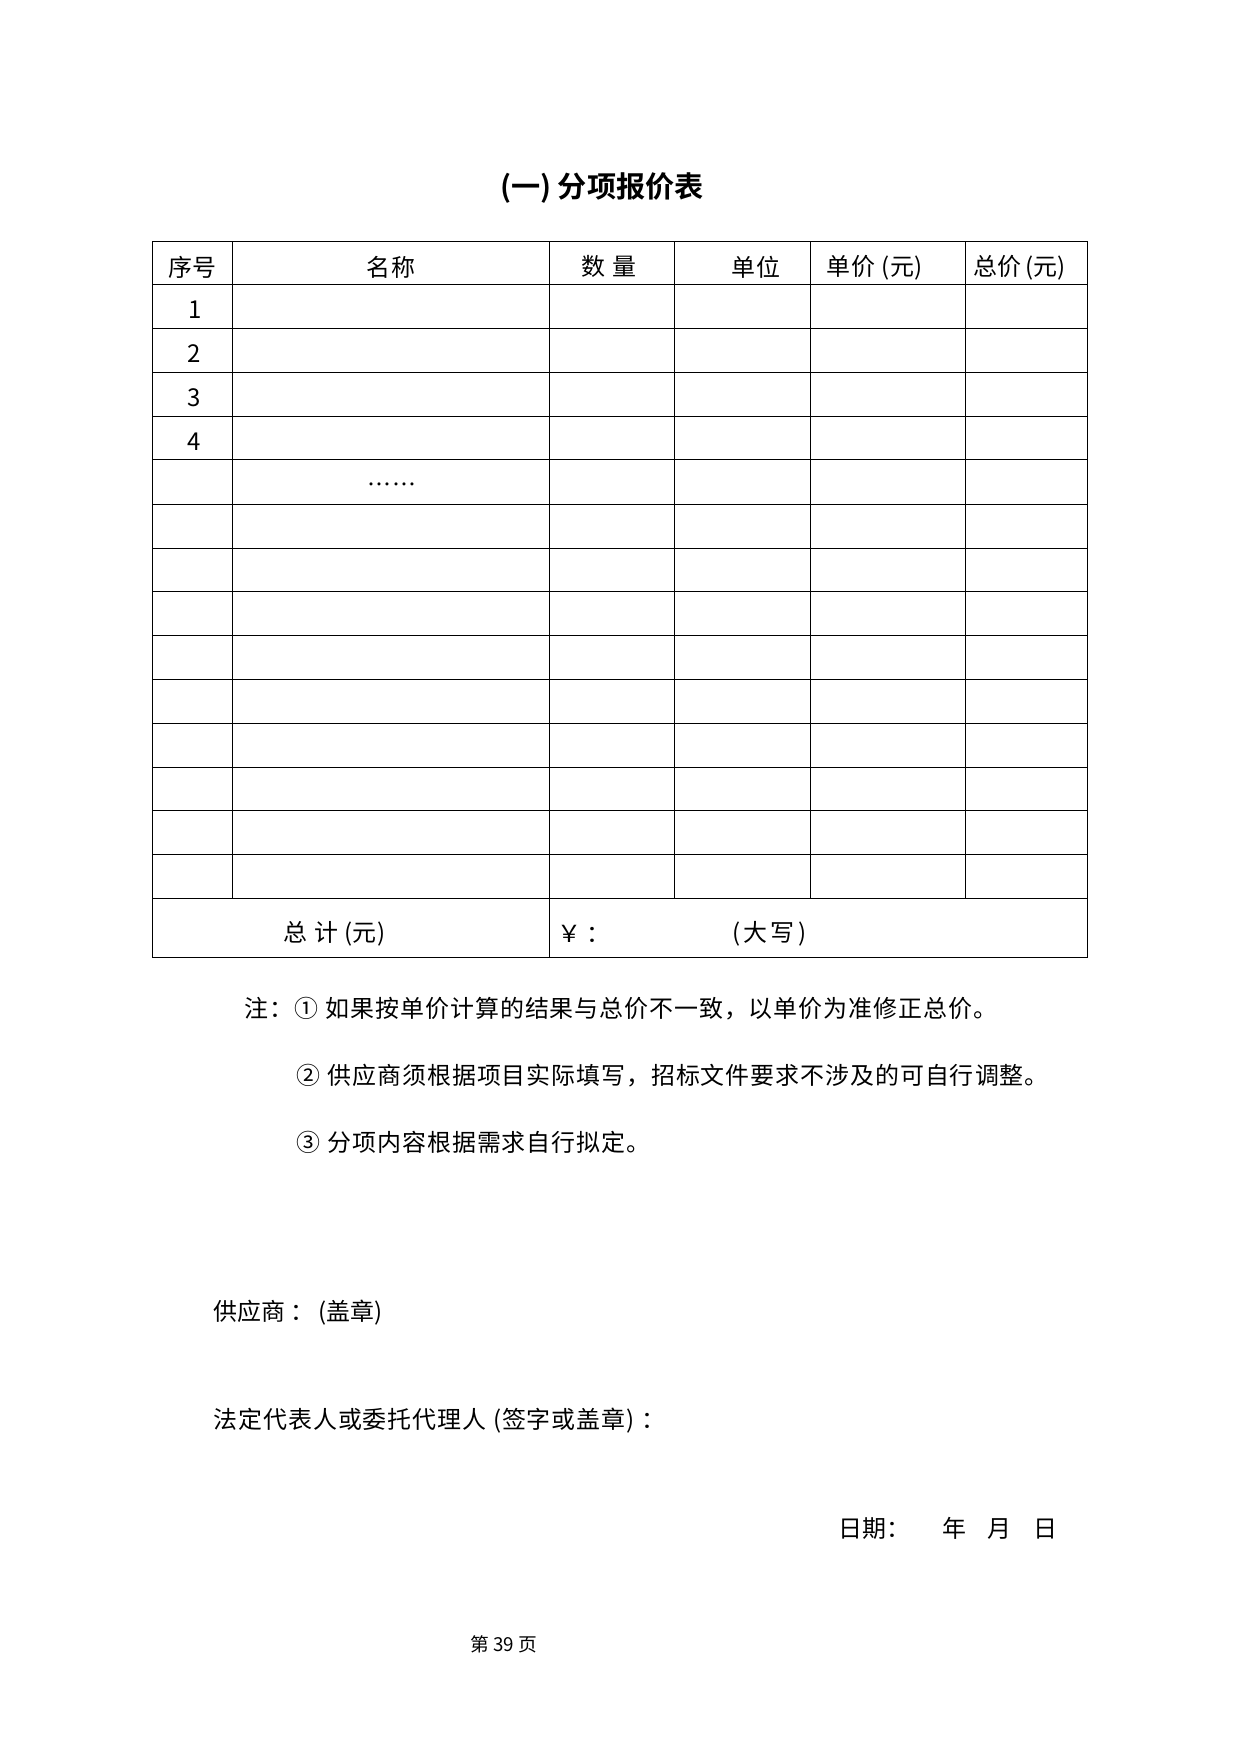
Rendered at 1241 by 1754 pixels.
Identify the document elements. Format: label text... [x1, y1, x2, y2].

table_cell [966, 329, 1087, 372]
table_cell [233, 811, 549, 854]
text 供应商 ： (盖章) [213, 1294, 1088, 1327]
table_cell [966, 505, 1087, 547]
table_cell [675, 285, 810, 328]
table_cell [675, 417, 810, 459]
table_cell [966, 680, 1087, 723]
table_header 单位 [675, 242, 810, 284]
table_cell [811, 768, 965, 810]
table_cell [675, 768, 810, 810]
table_cell [811, 592, 965, 635]
table_cell [233, 768, 549, 810]
table_cell [233, 680, 549, 723]
table_cell [153, 460, 232, 503]
table_cell [233, 549, 549, 591]
table_cell [675, 592, 810, 635]
table_cell [811, 373, 965, 416]
table_cell [675, 636, 810, 679]
table_cell [966, 285, 1087, 328]
table_header 名称 [233, 242, 549, 284]
table_cell [550, 329, 674, 372]
table_cell [153, 549, 232, 591]
table_cell [153, 724, 232, 767]
table_cell [966, 417, 1087, 459]
table_cell [550, 460, 674, 503]
text 注：① 如果按单价计算的结果与总价不一致，以单价为准修正总价。 [244, 989, 1088, 1025]
table_header 数 量 [550, 242, 674, 284]
table_cell (大写) [674, 899, 1087, 957]
table_cell [550, 417, 674, 459]
table_cell [153, 505, 232, 547]
table_cell 2 [153, 329, 232, 372]
table_cell [966, 373, 1087, 416]
table_cell [966, 855, 1087, 898]
table_cell [675, 855, 810, 898]
text 日期： 年 月 日 [152, 1512, 1057, 1544]
table_cell [153, 855, 232, 898]
table_cell [550, 855, 674, 898]
table_cell [675, 373, 810, 416]
table_cell [153, 811, 232, 854]
table_header 单价 (元) [811, 242, 965, 284]
table_cell [233, 855, 549, 898]
table_cell [233, 285, 549, 328]
text ③ 分项内容根据需求自行拟定。 [244, 1123, 1088, 1159]
table_cell [550, 768, 674, 810]
table_cell [675, 505, 810, 547]
table_cell [550, 811, 674, 854]
table_cell [550, 680, 674, 723]
table_cell [233, 417, 549, 459]
table_cell [966, 460, 1087, 503]
table_cell ￥ ： [550, 899, 674, 957]
table_cell 4 [153, 417, 232, 459]
table_cell [675, 680, 810, 723]
table_cell [550, 549, 674, 591]
table_cell [153, 680, 232, 723]
table_cell [550, 724, 674, 767]
table_cell [811, 724, 965, 767]
table_cell [550, 636, 674, 679]
table_cell [966, 768, 1087, 810]
table_cell [550, 285, 674, 328]
table_cell [233, 724, 549, 767]
table_cell [153, 768, 232, 810]
table_cell 1 [153, 285, 232, 328]
table_cell [811, 636, 965, 679]
table_cell [233, 636, 549, 679]
text ② 供应商须根据项目实际填写，招标文件要求不涉及的可自行调整。 [244, 1056, 1088, 1092]
table_cell [550, 505, 674, 547]
table_cell 3 [153, 373, 232, 416]
table_cell [811, 680, 965, 723]
table_cell [675, 811, 810, 854]
table_cell [966, 811, 1087, 854]
text (一) 分项报价表 [500, 166, 1088, 205]
table_cell 总 计 (元) [153, 899, 549, 957]
table_cell [550, 373, 674, 416]
table_header 总价 (元) [966, 242, 1087, 284]
table_cell [675, 549, 810, 591]
table_header 序号 [153, 242, 232, 284]
table_cell [966, 724, 1087, 767]
table_cell [811, 460, 965, 503]
table_cell [550, 592, 674, 635]
table_cell [675, 329, 810, 372]
table_cell [153, 636, 232, 679]
table_cell [811, 329, 965, 372]
table_cell [233, 505, 549, 547]
table_cell …… [233, 460, 549, 503]
table_cell [966, 636, 1087, 679]
table_cell [675, 724, 810, 767]
table_cell [811, 811, 965, 854]
table_cell [233, 373, 549, 416]
table_cell [811, 855, 965, 898]
table_cell [153, 592, 232, 635]
table_cell [811, 505, 965, 547]
table_cell [811, 285, 965, 328]
table_cell [675, 460, 810, 503]
table_cell [811, 417, 965, 459]
table_cell [233, 329, 549, 372]
text 法定代表人或委托代理人 (签字或盖章) ： [213, 1403, 1088, 1435]
table_cell [811, 549, 965, 591]
table_cell [966, 549, 1087, 591]
table_cell [966, 592, 1087, 635]
table_cell [233, 592, 549, 635]
